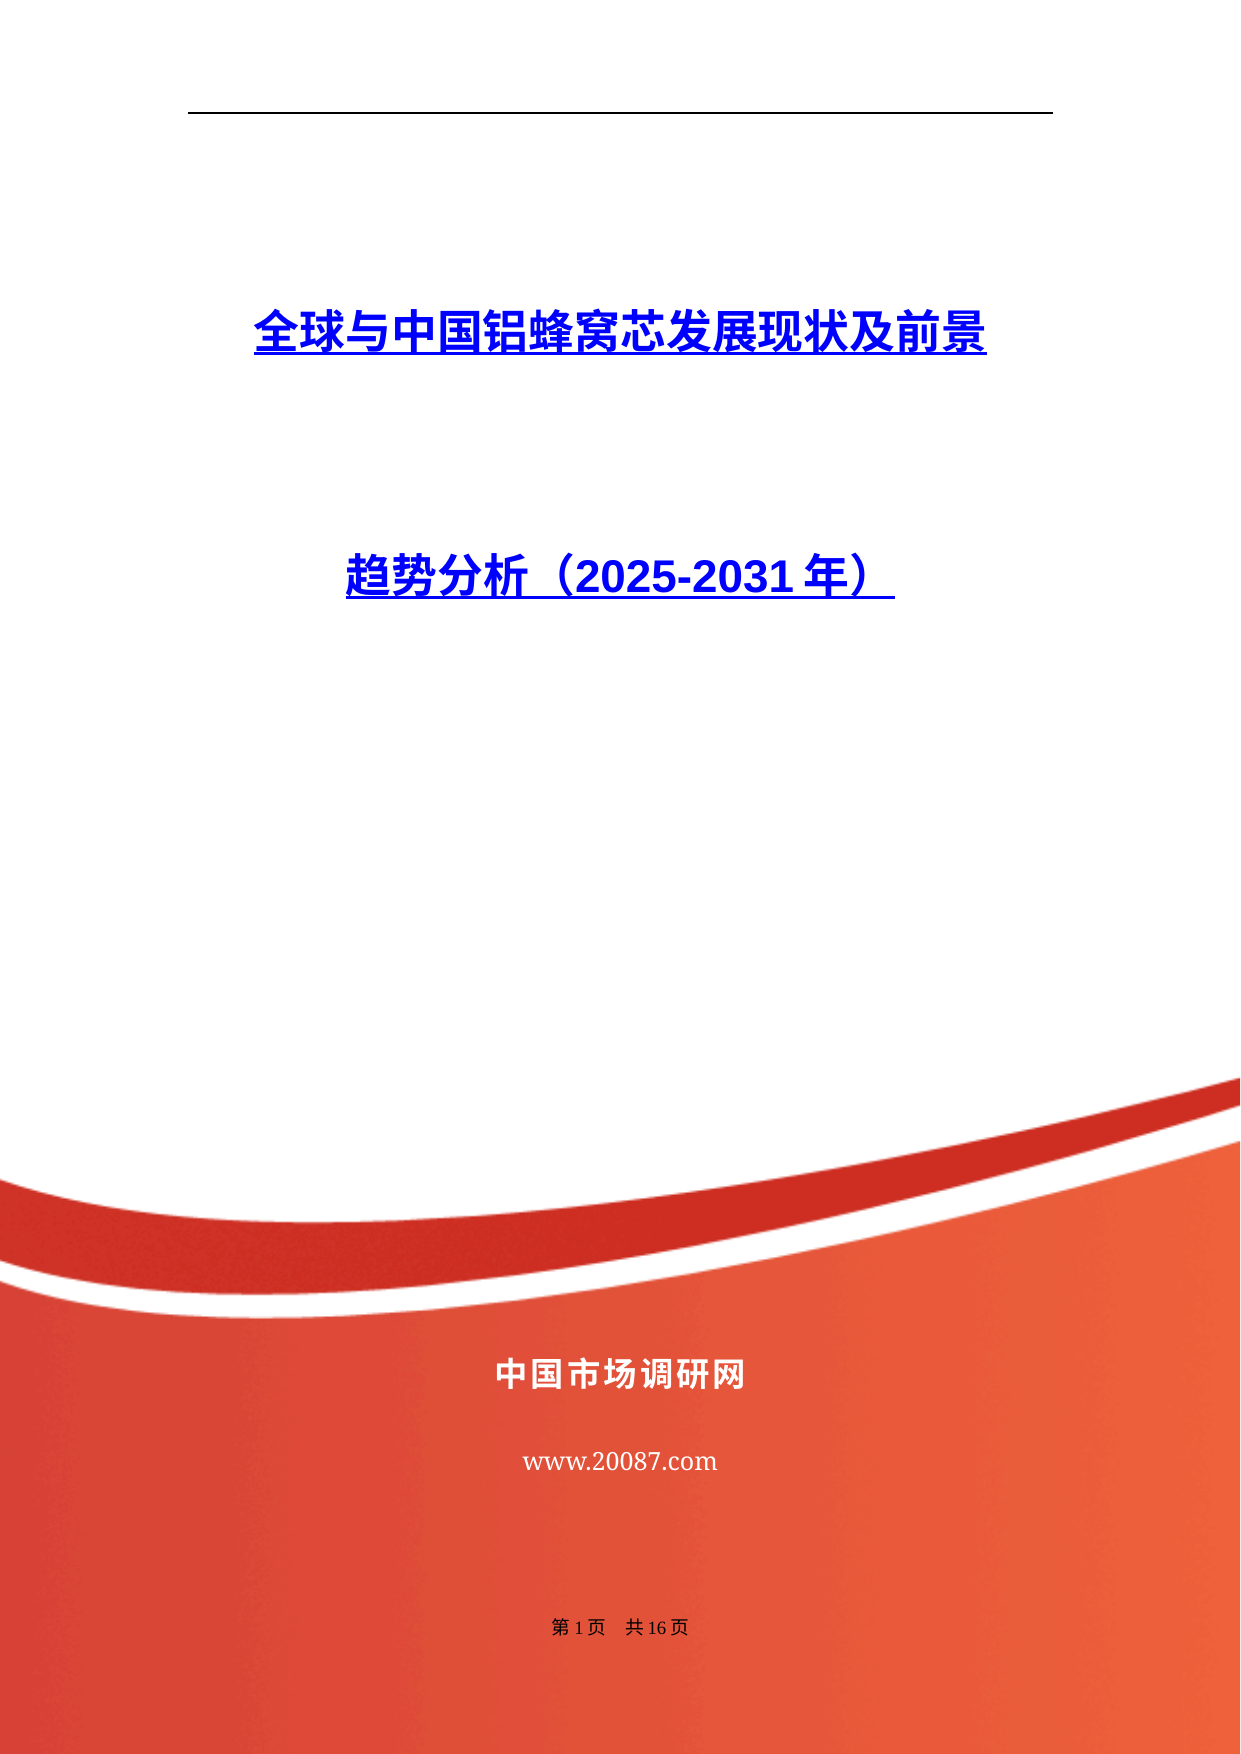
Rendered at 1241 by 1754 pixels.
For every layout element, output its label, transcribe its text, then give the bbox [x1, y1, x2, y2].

subtitle 中国市场调研网 [187, 1339, 1053, 1404]
picture [0, 1006, 1241, 1754]
table_header 全球与中国铝蜂窝芯发展现状及前景趋势分析（2025-2031年） [188, 207, 1053, 773]
text www.20087.com [187, 1428, 1053, 1493]
